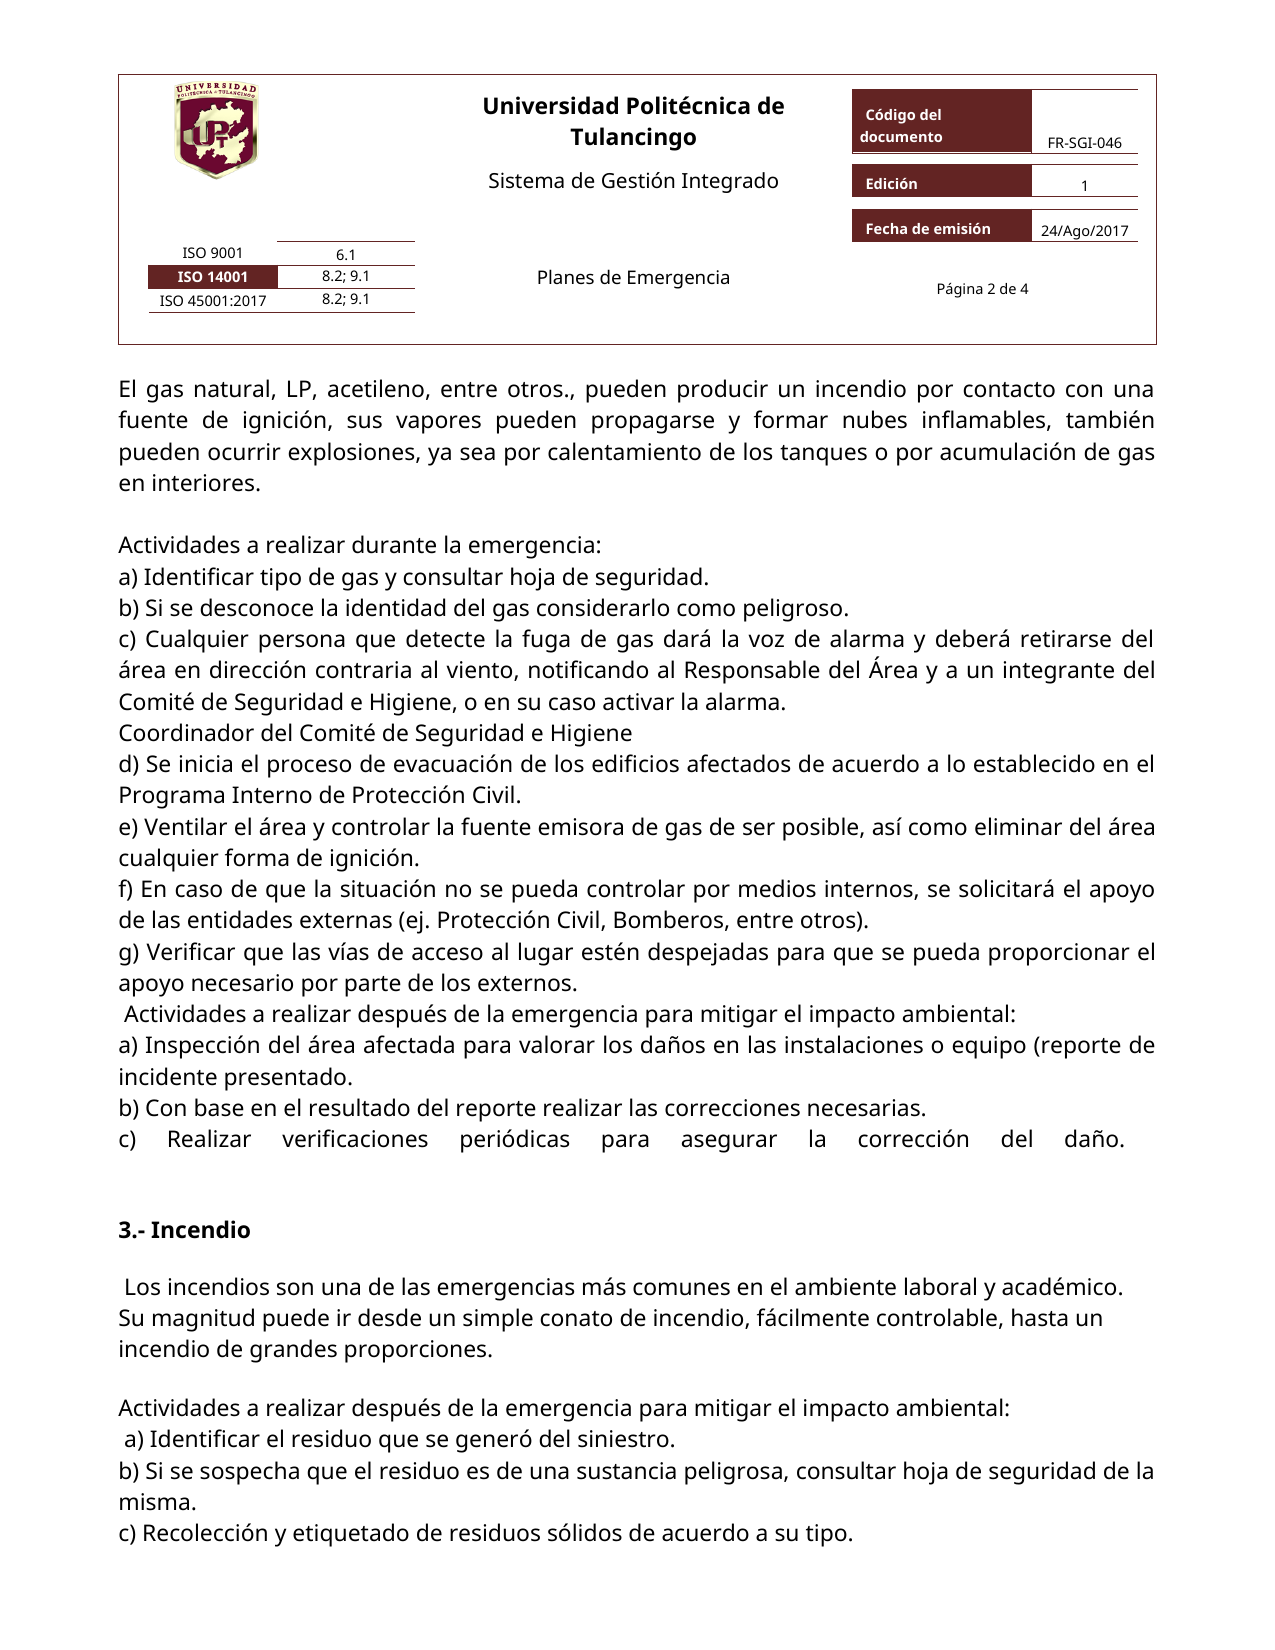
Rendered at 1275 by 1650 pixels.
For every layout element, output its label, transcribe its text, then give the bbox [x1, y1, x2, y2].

text e) Ventilar el área y controlar la fuente emisora de gas de ser posible, así como eliminar del área cualquier forma de ignición. [118, 811, 1157, 873]
text d) Se inicia el proceso de evacuación de los edificios afectados de acuerdo a lo establecido en el Programa Interno de Protección Civil. [118, 748, 1157, 811]
text Los incendios son una de las emergencias más comunes en el ambiente laboral y académico. [118, 1270, 1157, 1302]
text b) Con base en el resultado del reporte realizar las correcciones necesarias. [118, 1092, 1157, 1123]
text 3.- Incendio [118, 1214, 1157, 1245]
text a) Identificar el residuo que se generó del siniestro. [118, 1423, 1157, 1455]
text f) En caso de que la situación no se pueda controlar por medios internos, se solicitará el apoyo de las entidades externas (ej. Protección Civil, Bomberos, entre otros). [118, 873, 1157, 936]
text c) Recolección y etiquetado de residuos sólidos de acuerdo a su tipo. [118, 1517, 1157, 1548]
text Actividades a realizar después de la emergencia para mitigar el impacto ambiental: [118, 1392, 1157, 1423]
text Actividades a realizar durante la emergencia: [118, 529, 1157, 561]
text incendio de grandes proporciones. [118, 1333, 1157, 1364]
text g) Verificar que las vías de acceso al lugar estén despejadas para que se pueda proporcionar el apoyo necesario por parte de los externos. [118, 936, 1157, 998]
text Coordinador del Comité de Seguridad e Higiene [118, 717, 1157, 748]
text c) Realizar verificaciones periódicas para asegurar la corrección del daño. [118, 1123, 1157, 1182]
text b) Si se desconoce la identidad del gas considerarlo como peligroso. [118, 592, 1157, 623]
text El gas natural, LP, acetileno, entre otros., pueden producir un incendio por contacto con una fuente de ignición, sus vapores pueden propagarse y formar nubes inflamables, también pueden ocurrir explosiones, ya sea por calentamiento de los tanques o por acumulación de gas en interiores. [118, 373, 1157, 498]
text c) Cualquier persona que detecte la fuga de gas dará la voz de alarma y deberá retirarse del área en dirección contraria al viento, notificando al Responsable del Área y a un integrante del Comité de Seguridad e Higiene, o en su caso activar la alarma. [118, 623, 1157, 717]
text Actividades a realizar después de la emergencia para mitigar el impacto ambiental: [118, 998, 1157, 1029]
text a) Inspección del área afectada para valorar los daños en las instalaciones o equipo (reporte de incidente presentado. [118, 1029, 1157, 1092]
text a) Identificar tipo de gas y consultar hoja de seguridad. [118, 561, 1157, 592]
text Su magnitud puede ir desde un simple conato de incendio, fácilmente controlable, hasta un [118, 1302, 1157, 1333]
text b) Si se sospecha que el residuo es de una sustancia peligrosa, consultar hoja de seguridad de la misma. [118, 1455, 1157, 1517]
